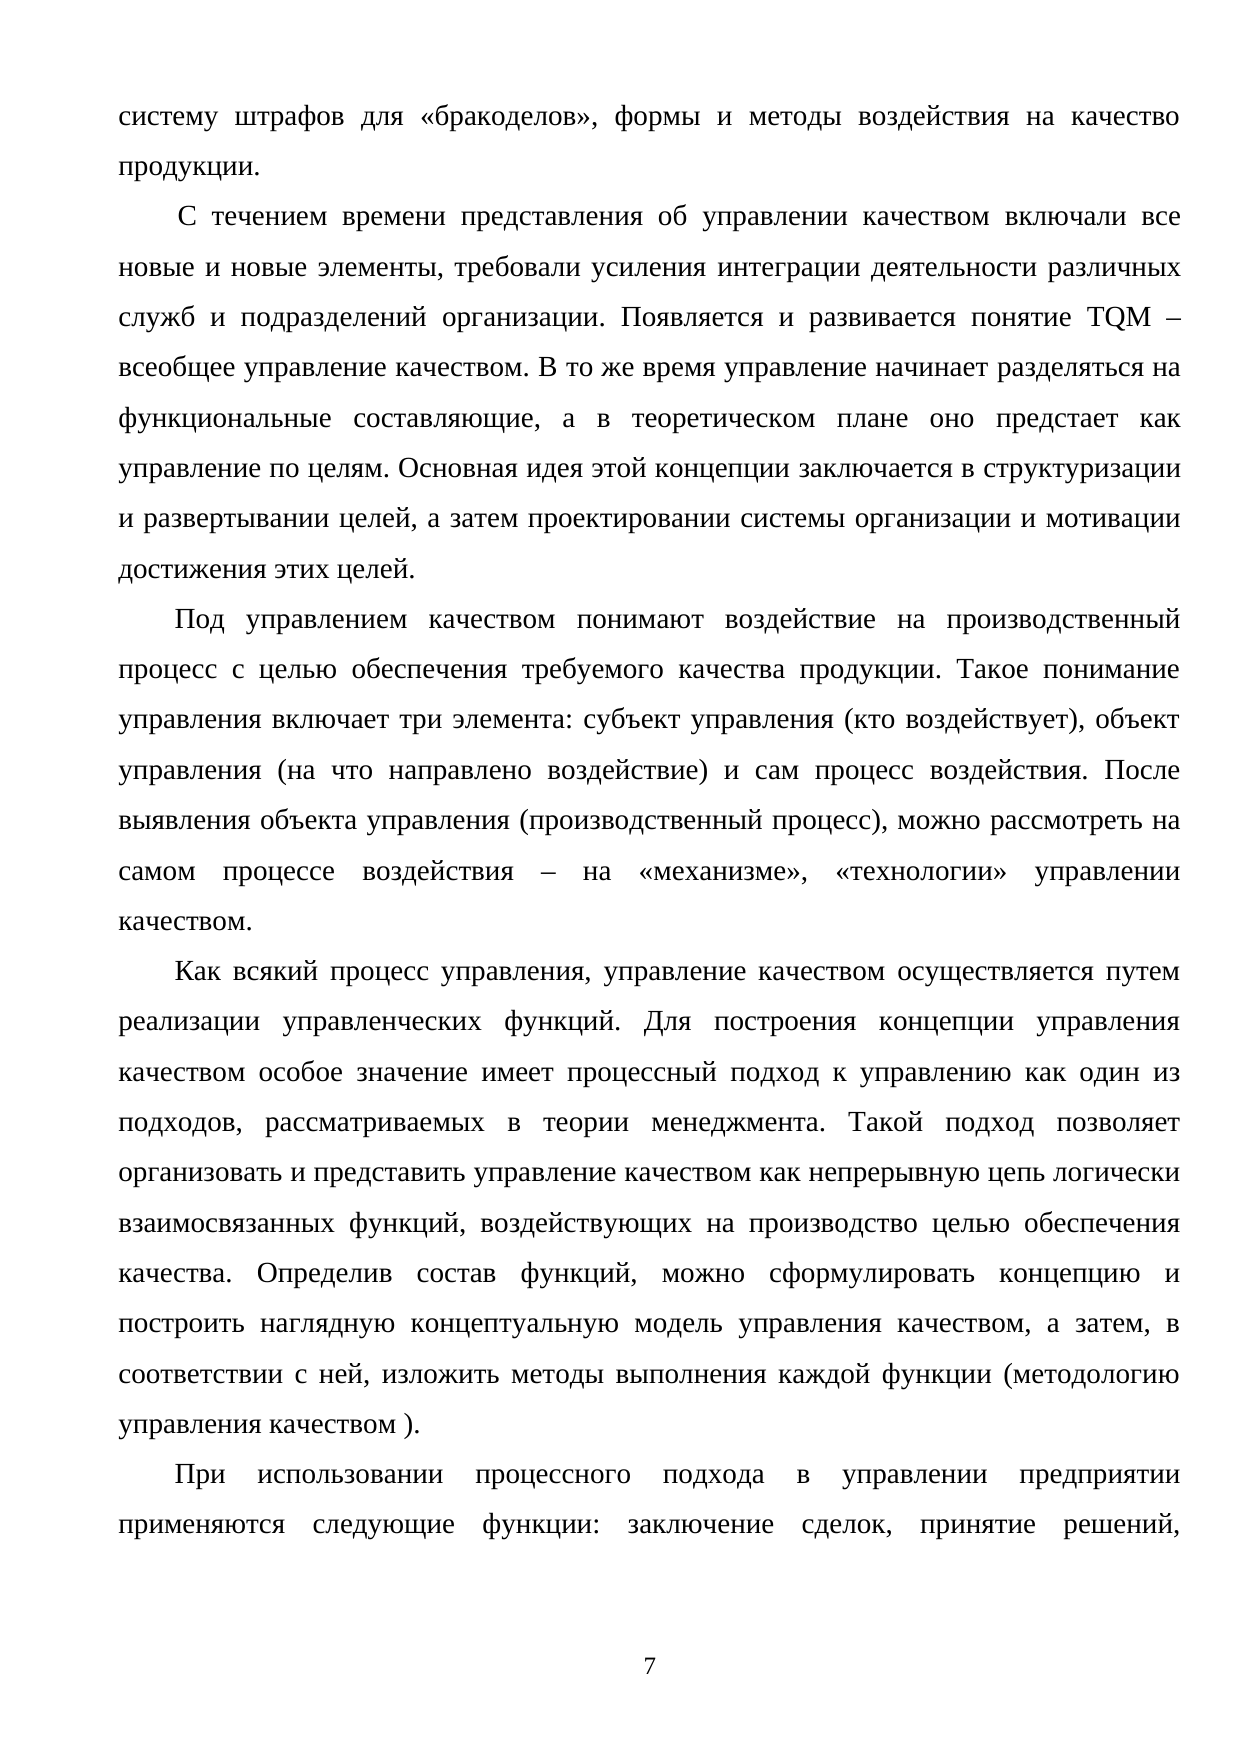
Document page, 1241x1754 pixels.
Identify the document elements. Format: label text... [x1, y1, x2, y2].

text Как всякий процесс управления, управление качеством осуществляется путем реализации управленческих функций. Для построения концепции управления качеством особое значение имеет процессный подход к управлению как один из подходов, рассматриваемых в теории менеджмента. Такой подход позволяет организовать и представить управление качеством как непрерывную цепь логически взаимосвязанных функций, воздействующих на производство целью обеспечения качества. Определив состав функций, можно сформулировать концепцию и построить наглядную концептуальную модель управления качеством, а затем, в соответствии с ней, изложить методы выполнения каждой функции (методологию управления качеством ). [118, 953, 1181, 1439]
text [118, 98, 1181, 182]
text Под управлением качеством понимают воздействие на производственный процесс с целью обеспечения требуемого качества продукции. Такое понимание управления включает три элемента: субъект управления (кто воздействует), объект управления (на что направлено воздействие) и сам процесс воздействия. После выявления объекта управления (производственный процесс), можно рассмотреть на самом процессе воздействия – на «механизме», «технологии» управлении качеством. [118, 601, 1181, 936]
text С течением времени представления об управлении качеством включали все новые и новые элементы, требовали усиления интеграции деятельности различных служб и подразделений организации. Появляется и развивается понятие TQM – всеобщее управление качеством. В то же время управление начинает разделяться на функциональные составляющие, а в теоретическом плане оно предстает как управление по целям. Основная идея этой концепции заключается в структуризации и развертывании целей, а затем проектировании системы организации и мотивации достижения этих целей. [118, 198, 1181, 584]
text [118, 1456, 1181, 1540]
